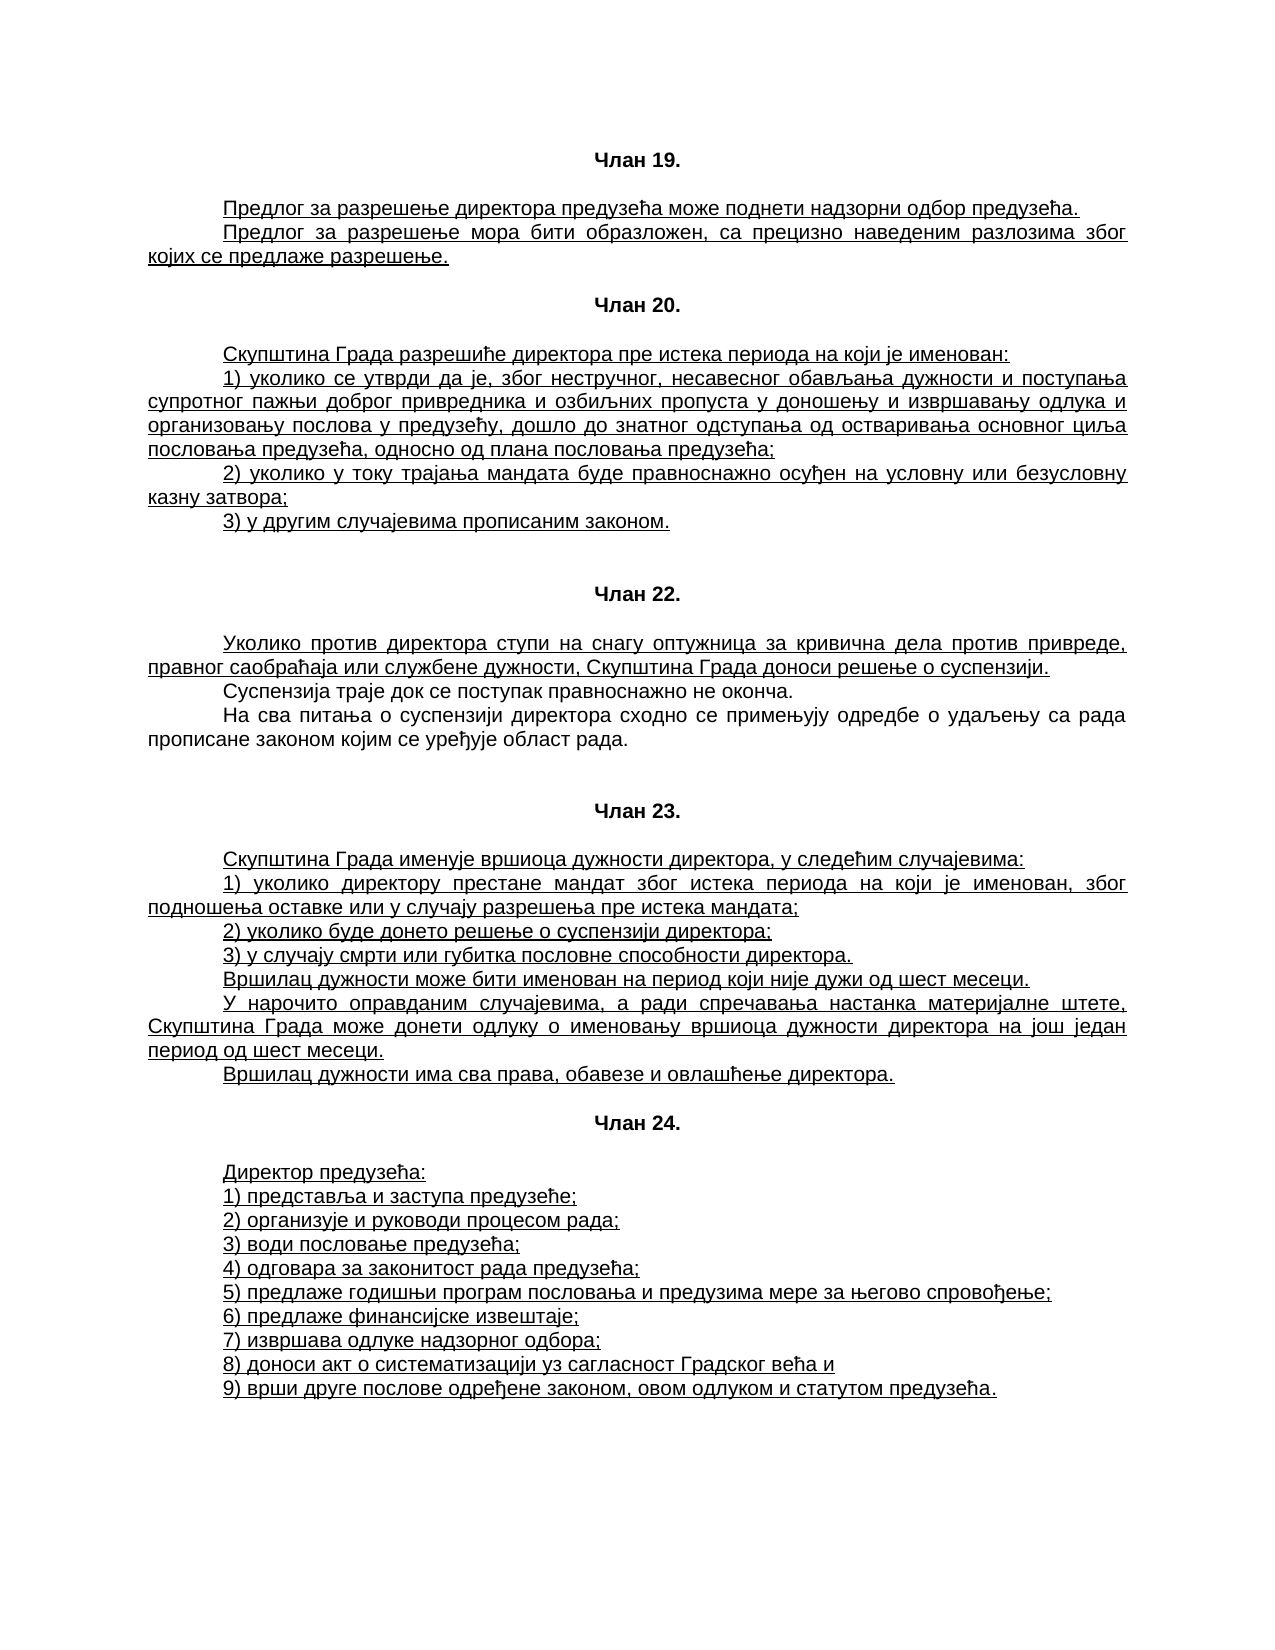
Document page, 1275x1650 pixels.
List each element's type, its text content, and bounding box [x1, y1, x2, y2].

text 6) предлаже финансијске извештаје; [148, 1304, 1127, 1328]
text Вршилац дужности има сва права, обавезе и овлашћење директора. [148, 1062, 1127, 1086]
text 1) уколико се утврди да је, због нестручног, несавесног обављања дужности и поступања супротног пажњи доброг привредника и озбиљних пропуста у доношењу и извршавању одлука и организовању послова у предузећу, дошло до знатног одступања од остваривања основног циља пословања предузећа, односно од плана пословања предузећа; [148, 435, 1127, 461]
text 1) уколико се утврди да је, због нестручног, несавесног обављања дужности и поступања супротног пажњи доброг привредника и озбиљних пропуста у доношењу и извршавању одлука и организовању послова у предузећу, дошло до знатног одступања од остваривања основног циља пословања предузећа, односно од плана пословања предузећа; [148, 411, 1127, 434]
text 2) уколико буде донето решење о суспензији директора; [148, 918, 1127, 942]
text 8) доноси акт о систематизацији уз сагласност Градског већа и [148, 1352, 1127, 1376]
text 2) организује и руководи процесом рада; [148, 1208, 1127, 1232]
text Члан 22. [148, 582, 1127, 606]
text 3) у другим случајевима прописаним законом. [148, 509, 1127, 533]
text У нарочито оправданим случајевима, а ради спречавања настанка материјалне штете, Скупштина Града може донети одлуку о именовању вршиоца дужности директора на још један период од шест месеци. [148, 990, 1127, 1035]
text Предлог за разрешење мора бити образложен, са прецизно наведеним разлозима због којих се предлаже разрешење. [148, 219, 1127, 267]
text 1) представља и заступа предузеће; [148, 1184, 1127, 1208]
text Члан 19. [148, 148, 1127, 172]
text 3) у случају смрти или губитка пословне способности директора. [148, 942, 1127, 966]
text Предлог за разрешење директора предузећа може поднети надзорни одбор предузећа. [148, 196, 1127, 219]
text Скупштина Града разрешиће директора пре истека периода на који је именован: [148, 341, 1127, 365]
text 1) уколико директору престане мандат због истека периода на који је именован, због подношења оставке или у случају разрешења пре истека мандата; [148, 871, 1127, 918]
text Скупштина Града именује вршиоца дужности директора, у следећим случајевима: [148, 847, 1127, 871]
text Члан 23. [148, 799, 1127, 823]
text У нарочито оправданим случајевима, а ради спречавања настанка материјалне штете, Скупштина Града може донети одлуку о именовању вршиоца дужности директора на још један период од шест месеци. [148, 1036, 1127, 1062]
text 7) извршава одлуке надзорног одбора; [148, 1328, 1127, 1352]
text Директор предузећа: [148, 1160, 1127, 1184]
text Члан 20. [148, 292, 1127, 316]
text 3) води пословање предузећа; [148, 1232, 1127, 1256]
text 2) уколико у току трајања мандата буде правноснажно осуђен на условну или безусловну казну затвора; [148, 461, 1127, 509]
text Уколико против директора ступи на снагу оптужница за кривична дела против привреде, правног саобраћаја или службене дужности, Скупштина Града доноси решење о суспензији. [148, 631, 1127, 679]
text 4) одговара за законитост рада предузећа; [148, 1256, 1127, 1280]
text На сва питања о суспензији директора сходно се примењују одредбе о удаљењу са рада прописане законом којим се уређује област рада. [148, 703, 1127, 751]
text 1) уколико се утврди да је, због нестручног, несавесног обављања дужности и поступања супротног пажњи доброг привредника и озбиљних пропуста у доношењу и извршавању одлука и организовању послова у предузећу, дошло до знатног одступања од остваривања основног циља пословања предузећа, односно од плана пословања предузећа; [148, 365, 1127, 410]
text Вршилац дужности може бити именован на период који није дужи од шест месеци. [148, 966, 1127, 990]
text 9) врши друге послове одређене законом, овом одлуком и статутом предузећа. [148, 1376, 1127, 1400]
text Суспензија траје док се поступак правноснажно не оконча. [148, 679, 1127, 703]
text 5) предлаже годишњи програм пословања и предузима мере за његово спровођење; [148, 1280, 1127, 1304]
text Члан 24. [148, 1111, 1127, 1135]
